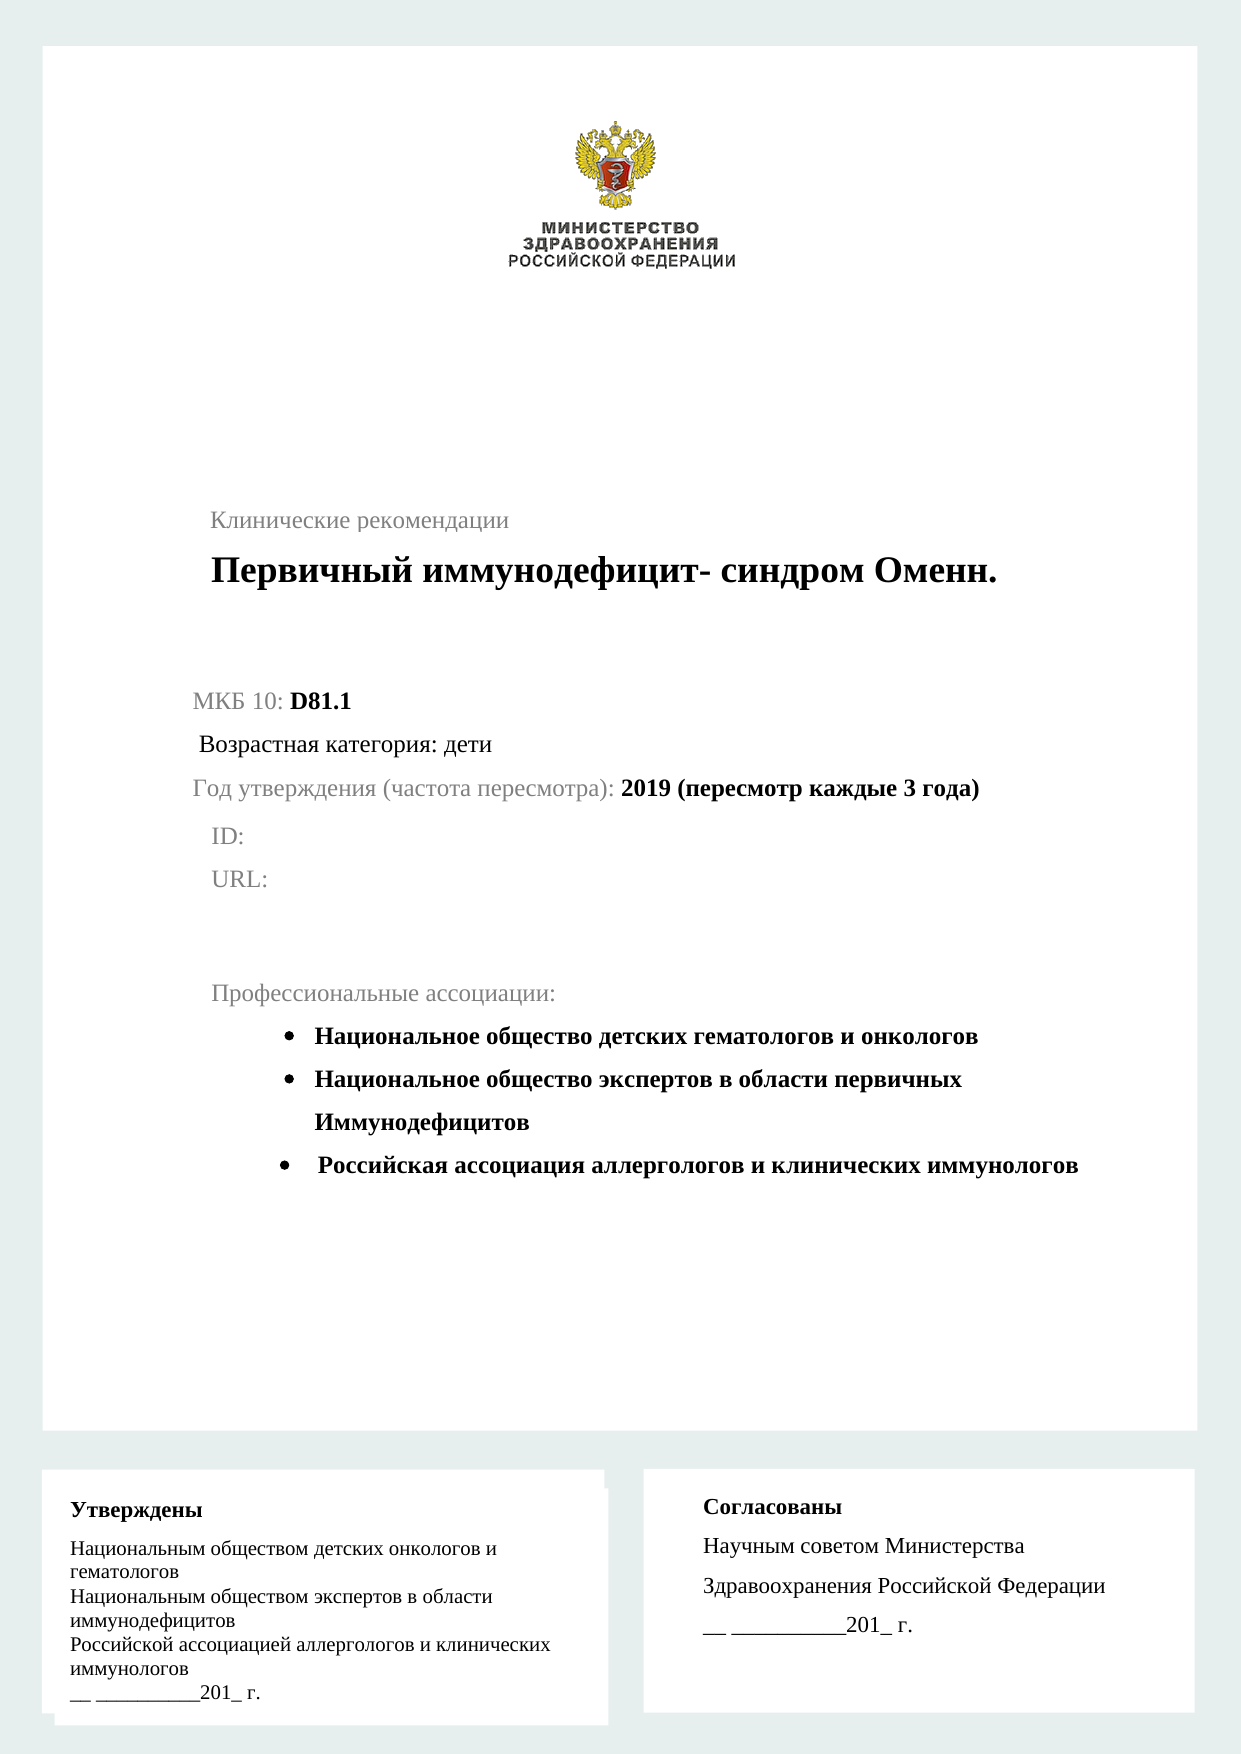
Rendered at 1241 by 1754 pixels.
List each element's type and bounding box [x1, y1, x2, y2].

picture [505, 116, 738, 272]
